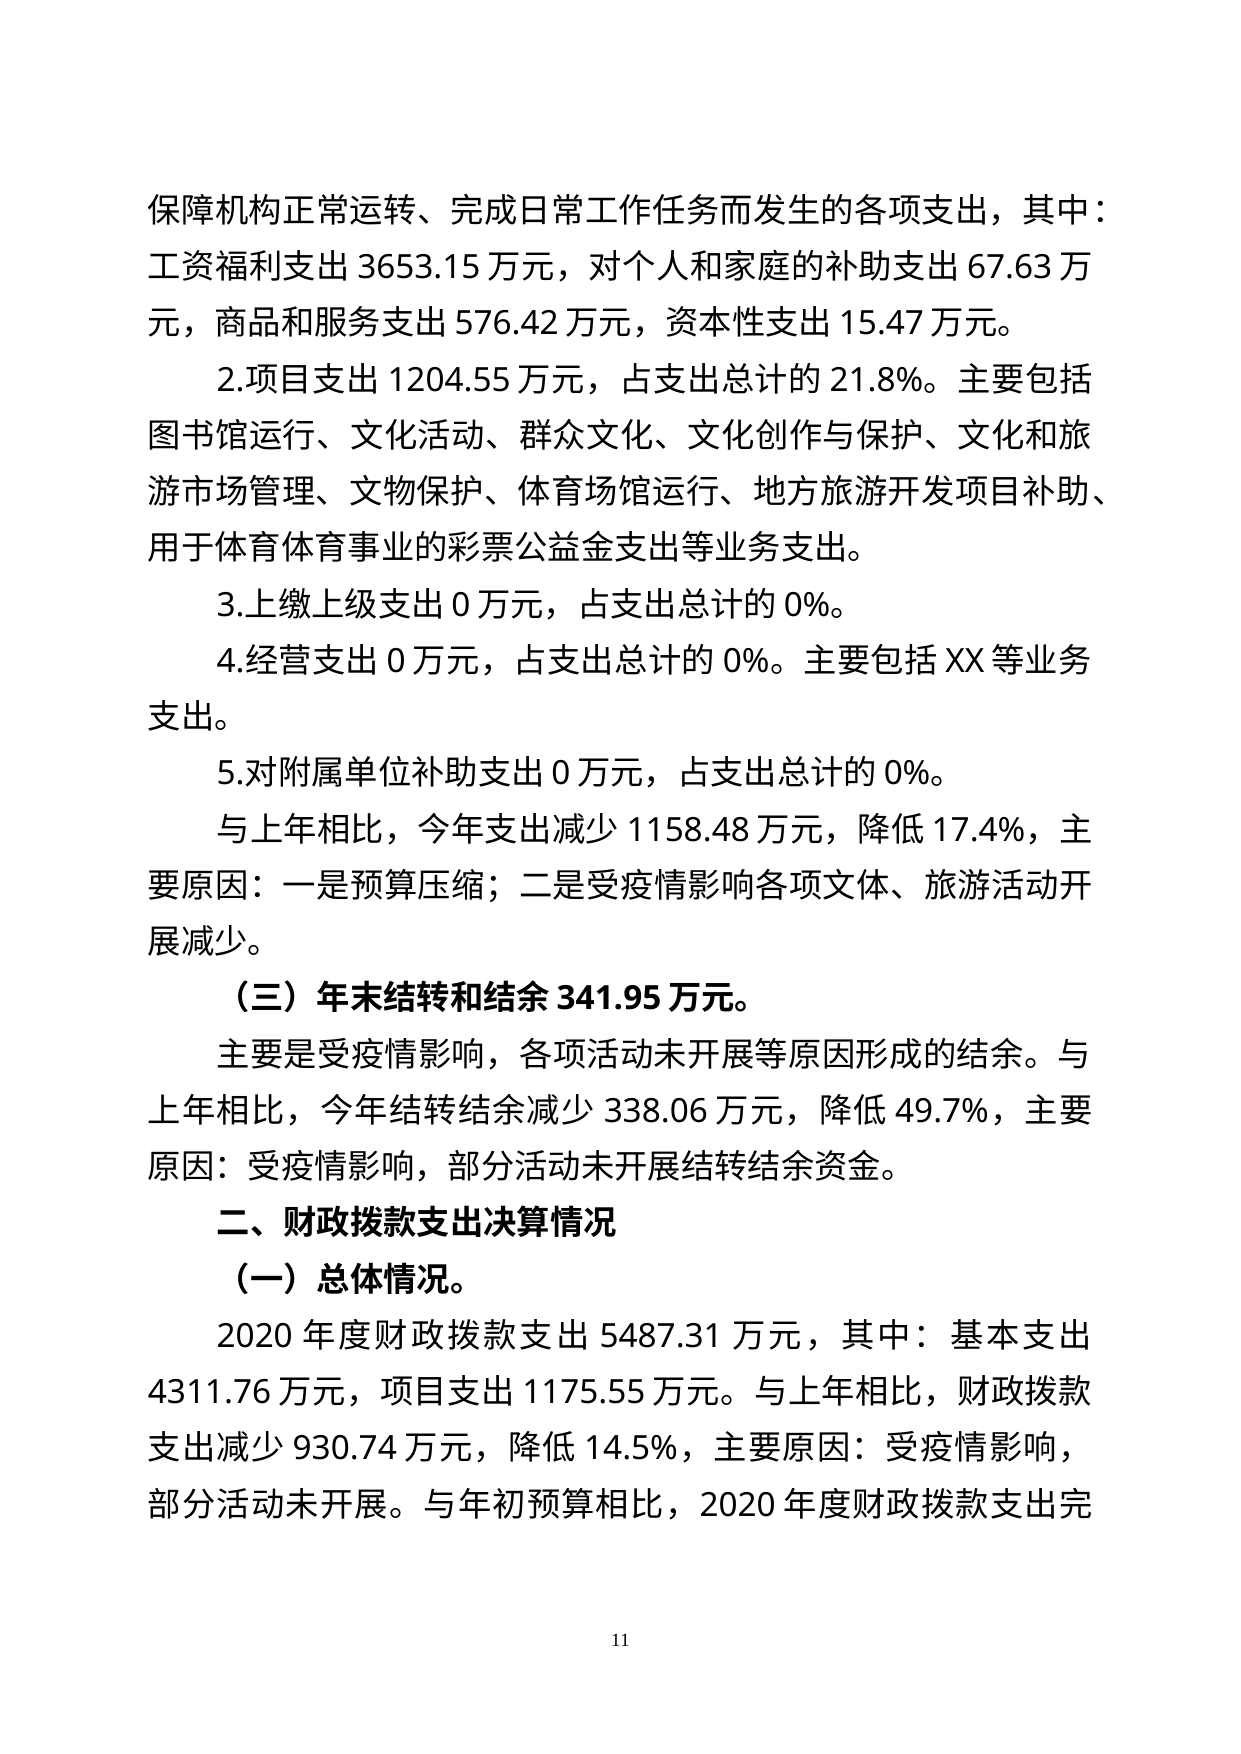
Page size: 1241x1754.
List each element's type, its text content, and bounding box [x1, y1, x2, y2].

text （一）总体情况。 [148, 1246, 1092, 1302]
text 与上年相比，今年支出减少1158.48万元，降低17.4%，主要原因：一是预算压缩；二是受疫情影响各项文体、旅游活动开展减少。 [148, 796, 1092, 965]
text 3.上缴上级支出0万元，占支出总计的0%。 [148, 571, 1092, 627]
text 2.项目支出1204.55万元，占支出总计的21.8%。主要包括图书馆运行、文化活动、群众文化、文化创作与保护、文化和旅游市场管理、文物保护、体育场馆运行、地方旅游开发项目补助、用于体育体育事业的彩票公益金支出等业务支出。 [148, 346, 1092, 571]
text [148, 1302, 1092, 1527]
text 5.对附属单位补助支出0万元，占支出总计的0%。 [148, 740, 1092, 796]
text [148, 177, 1092, 346]
text 主要是受疫情影响，各项活动未开展等原因形成的结余。与上年相比，今年结转结余减少338.06万元，降低49.7%，主要原因：受疫情影响，部分活动未开展结转结余资金。 [148, 1021, 1092, 1190]
text 4.经营支出0万元，占支出总计的0%。主要包括XX等业务支出。 [148, 627, 1092, 740]
text （三）年末结转和结余341.95万元。 [148, 965, 1092, 1021]
text 二、财政拨款支出决算情况 [148, 1190, 1092, 1246]
